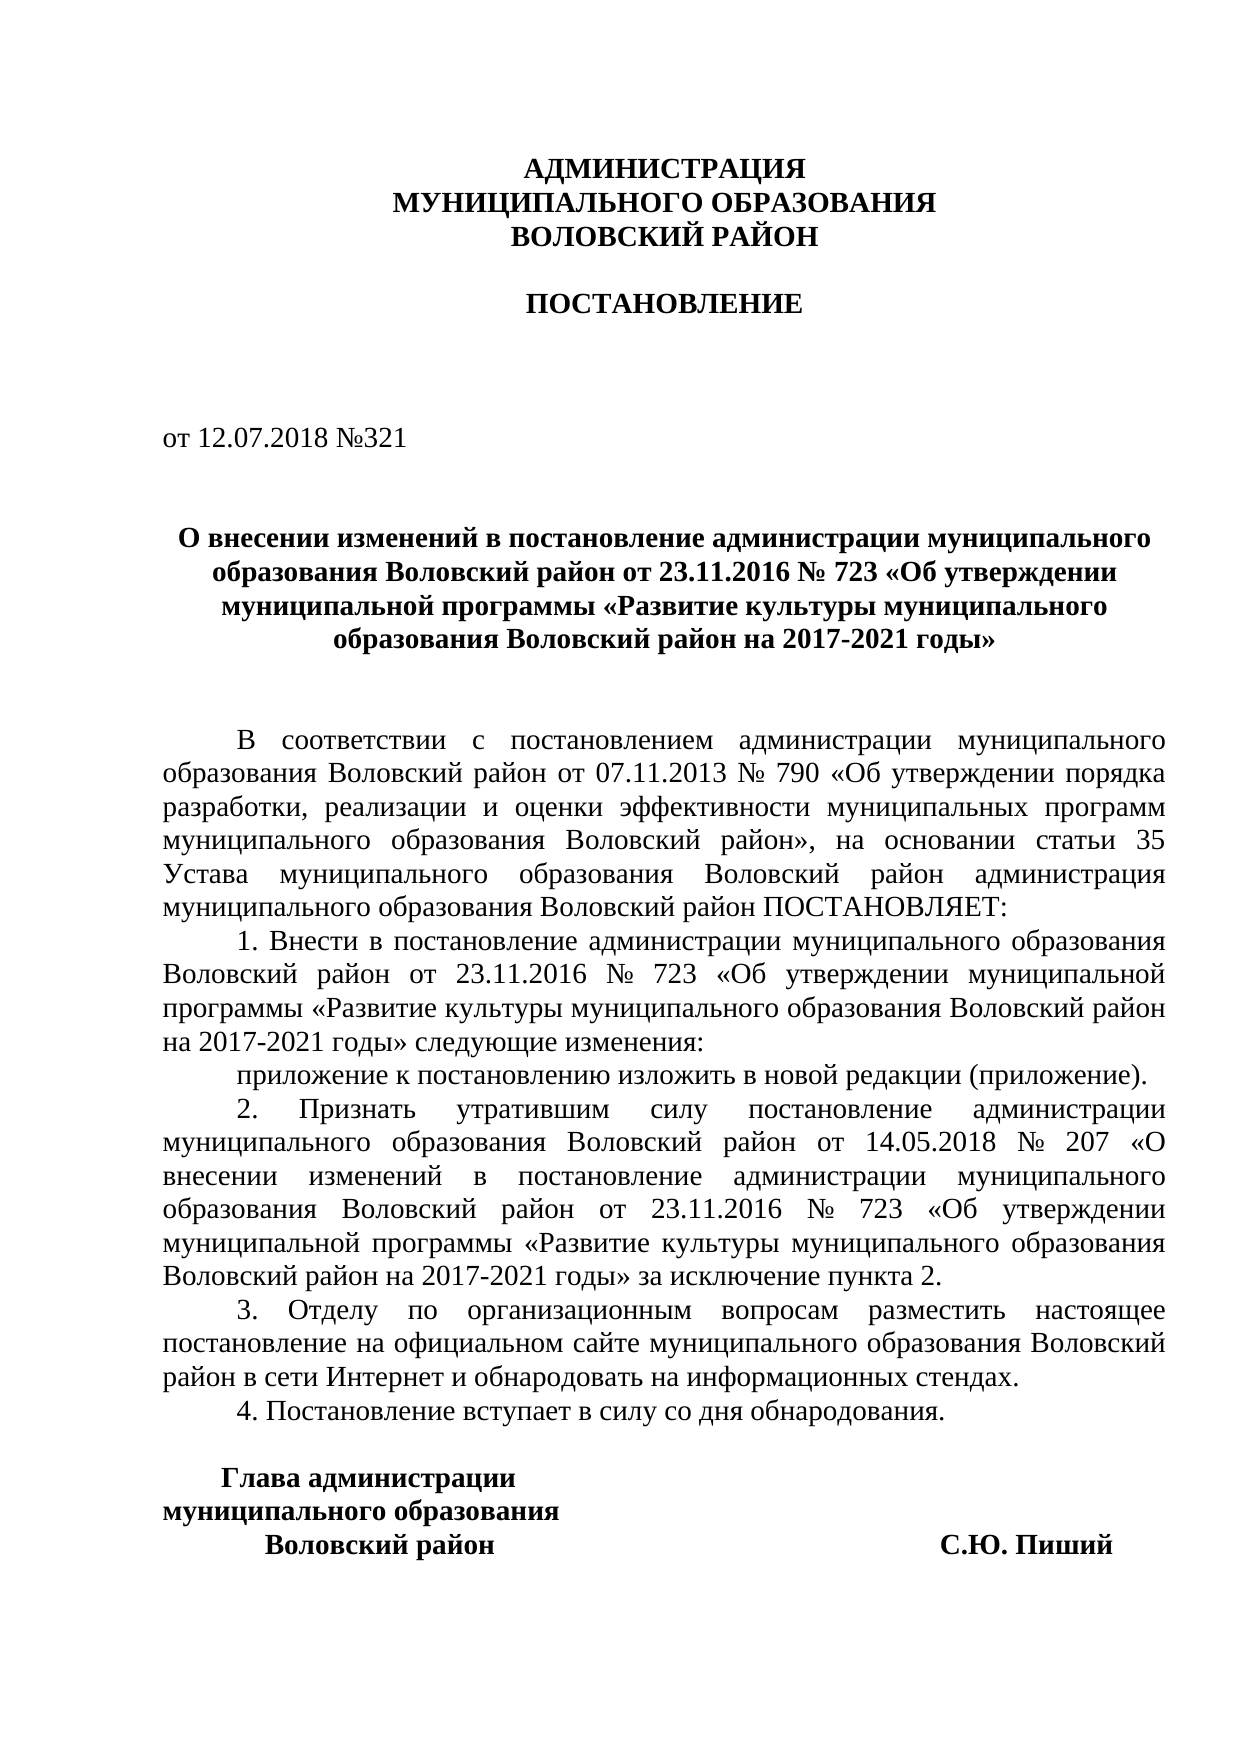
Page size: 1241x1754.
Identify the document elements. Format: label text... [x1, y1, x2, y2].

text В соответствии с постановлением администрации муниципального образования Воловский район от 07.11.2013 № 790 «Об утверждении порядка разработки, реализации и оценки эффективности муниципальных программ муниципального образования Воловский район», на основании статьи 35 Устава муниципального образования Воловский район администрация муниципального образования Воловский район ПОСТАНОВЛЯЕТ: [162, 722, 1167, 923]
text 1. Внести в постановление администрации муниципального образования Воловский район от 23.11.2016 № 723 «Об утверждении муниципальной программы «Развитие культуры муниципального образования Воловский район на 2017-2021 годы» следующие изменения: [162, 923, 1167, 1057]
text Глава администрации [162, 1460, 1167, 1493]
text 3. Отделу по организационным вопросам разместить настоящее постановление на официальном сайте муниципального образования Воловский район в сети Интернет и обнародовать на информационных стендах. [162, 1292, 1167, 1393]
text МУНИЦИПАЛЬНОГО ОБРАЗОВАНИЯ [162, 185, 1167, 219]
text приложение к постановлению изложить в новой редакции (приложение). [162, 1057, 1167, 1091]
text 2. Признать утратившим силу постановление администрации муниципального образования Воловский район от 14.05.2018 № 207 «О внесении изменений в постановление администрации муниципального образования Воловский район от 23.11.2016 № 723 «Об утверждении муниципальной программы «Развитие культуры муниципального образования Воловский район на 2017-2021 годы» за исключение пункта 2. [162, 1091, 1167, 1292]
text Воловский район С.Ю. Пиший [162, 1527, 1167, 1560]
text О внесении изменений в постановление администрации муниципального образования Воловский район от 23.11.2016 № 723 «Об утверждении муниципальной программы «Развитие культуры муниципального образования Воловский район на 2017-2021 годы» [162, 521, 1167, 655]
text от 12.07.2018 №321 [162, 420, 1167, 453]
text ПОСТАНОВЛЕНИЕ [162, 286, 1167, 319]
text АДМИНИСТРАЦИЯ [162, 152, 1167, 185]
text ВОЛОВСКИЙ РАЙОН [162, 219, 1167, 252]
text 4. Постановление вступает в силу со дня обнародования. [162, 1393, 1167, 1426]
text муниципального образования [162, 1493, 1167, 1527]
